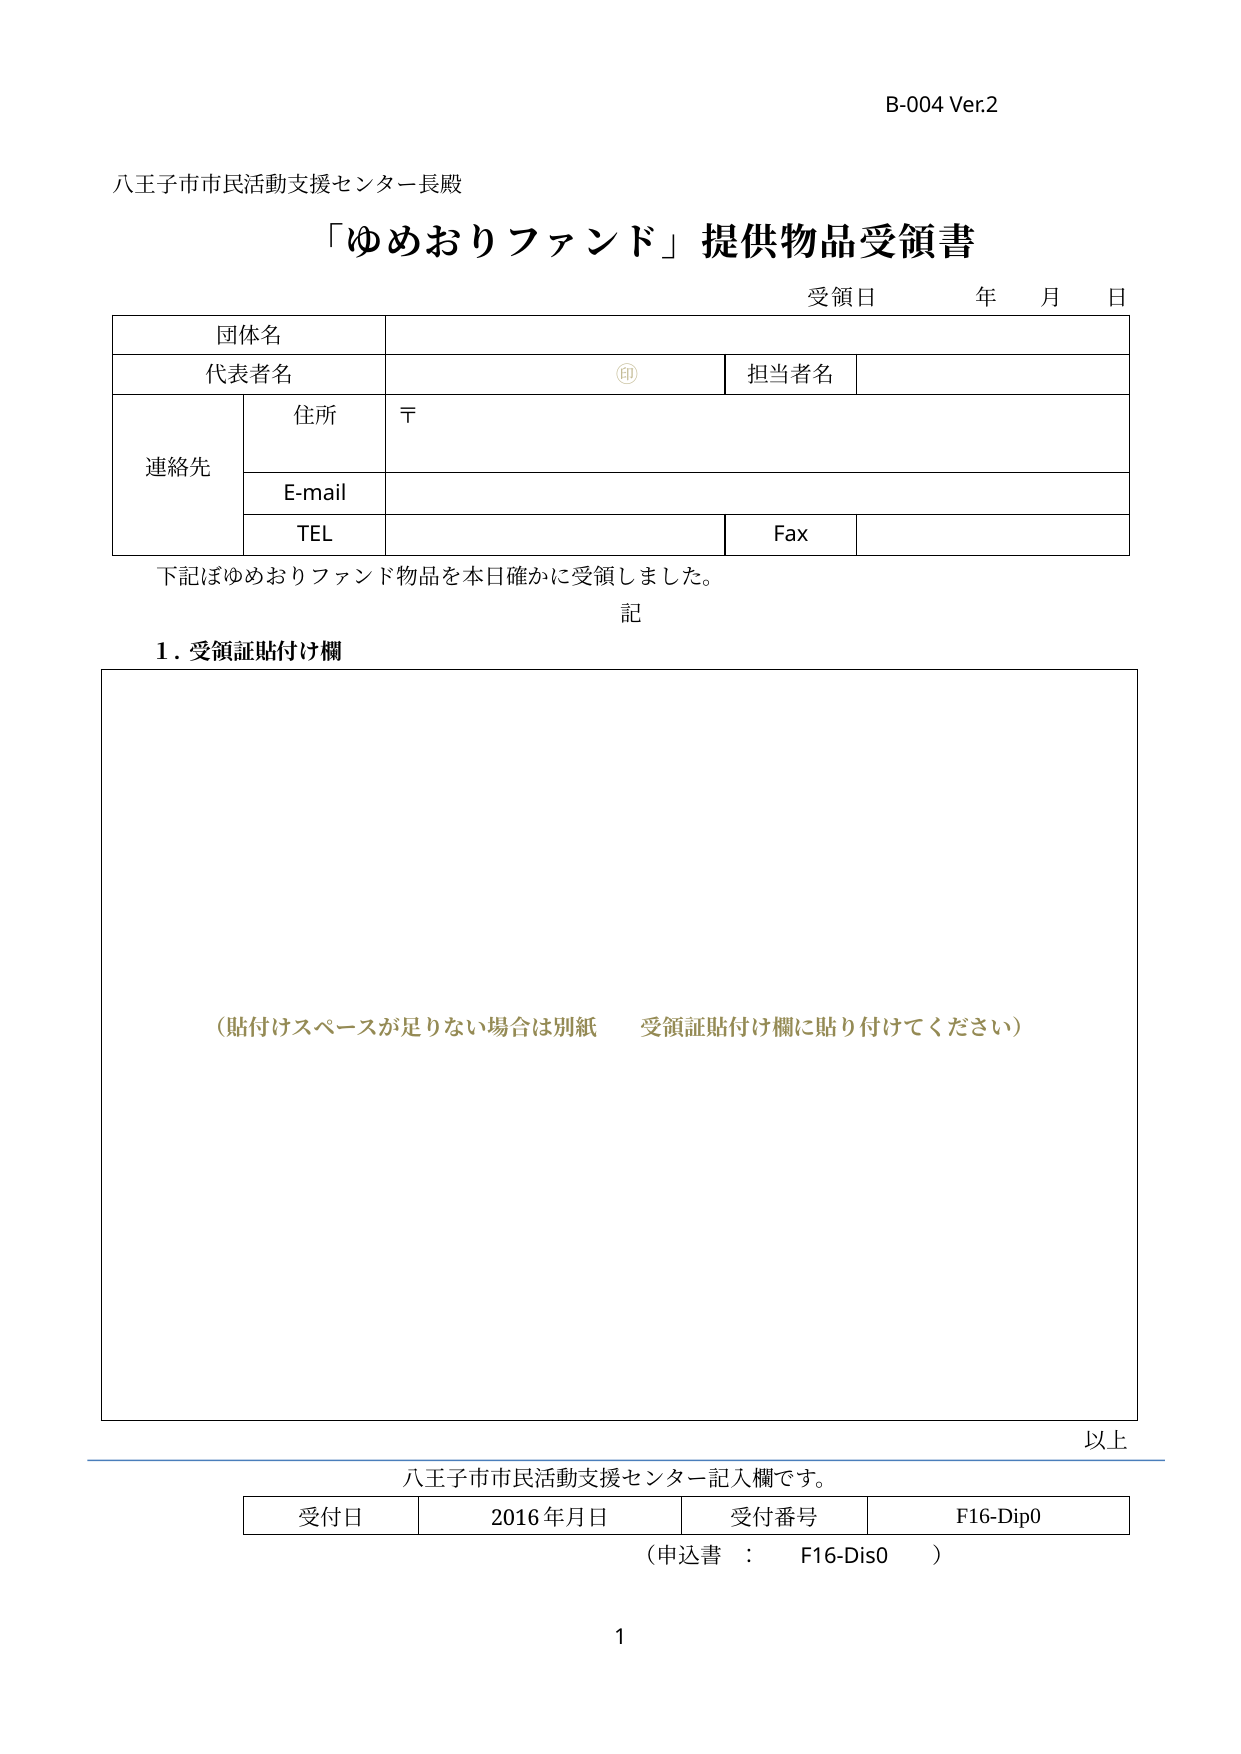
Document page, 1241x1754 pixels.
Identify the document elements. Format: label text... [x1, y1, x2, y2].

table_cell Fax [726, 515, 856, 555]
text 「ゆめおりファンド」提供物品受領書 [112, 202, 1128, 277]
text 八王子市市民活動支援センター記入欄です。 [112, 1462, 1128, 1496]
table_header 2016年月日 [419, 1497, 681, 1534]
text 受領日 年 月 日 [112, 277, 1128, 314]
table_cell 〒 [386, 395, 1129, 472]
table_cell 住所 [244, 395, 385, 472]
table_header [386, 316, 1129, 353]
table_header 受付日 [244, 1497, 418, 1534]
text 記 [112, 594, 1128, 631]
table_cell E-mail [244, 473, 385, 513]
text 八王子市市民活動支援センター長殿 [112, 164, 1128, 202]
table_cell ㊞ [386, 355, 724, 394]
table_cell TEL [244, 515, 385, 555]
table_header F16-Dip0 [868, 1497, 1129, 1534]
table_cell 連絡先 [113, 395, 243, 555]
text 以上 [112, 1421, 1128, 1458]
table_cell [857, 515, 1129, 555]
text （申込書 ： F16-Dis0 ） [112, 1535, 1128, 1573]
table_header 団体名 [113, 316, 385, 353]
table_cell [386, 515, 724, 555]
table_header （貼付けスペースが足りない場合は別紙 受領証貼付け欄に貼り付けてください） [102, 670, 1137, 1420]
text 下記ぼゆめおりファンド物品を本日確かに受領しました。 [112, 556, 1128, 594]
list 受領証貼付け欄 [152, 631, 1128, 669]
table_header 受付番号 [682, 1497, 867, 1534]
table_cell 代表者名 [113, 355, 385, 394]
table_cell 担当者名 [726, 355, 856, 394]
table_cell [857, 355, 1129, 394]
table_cell [386, 473, 1129, 513]
